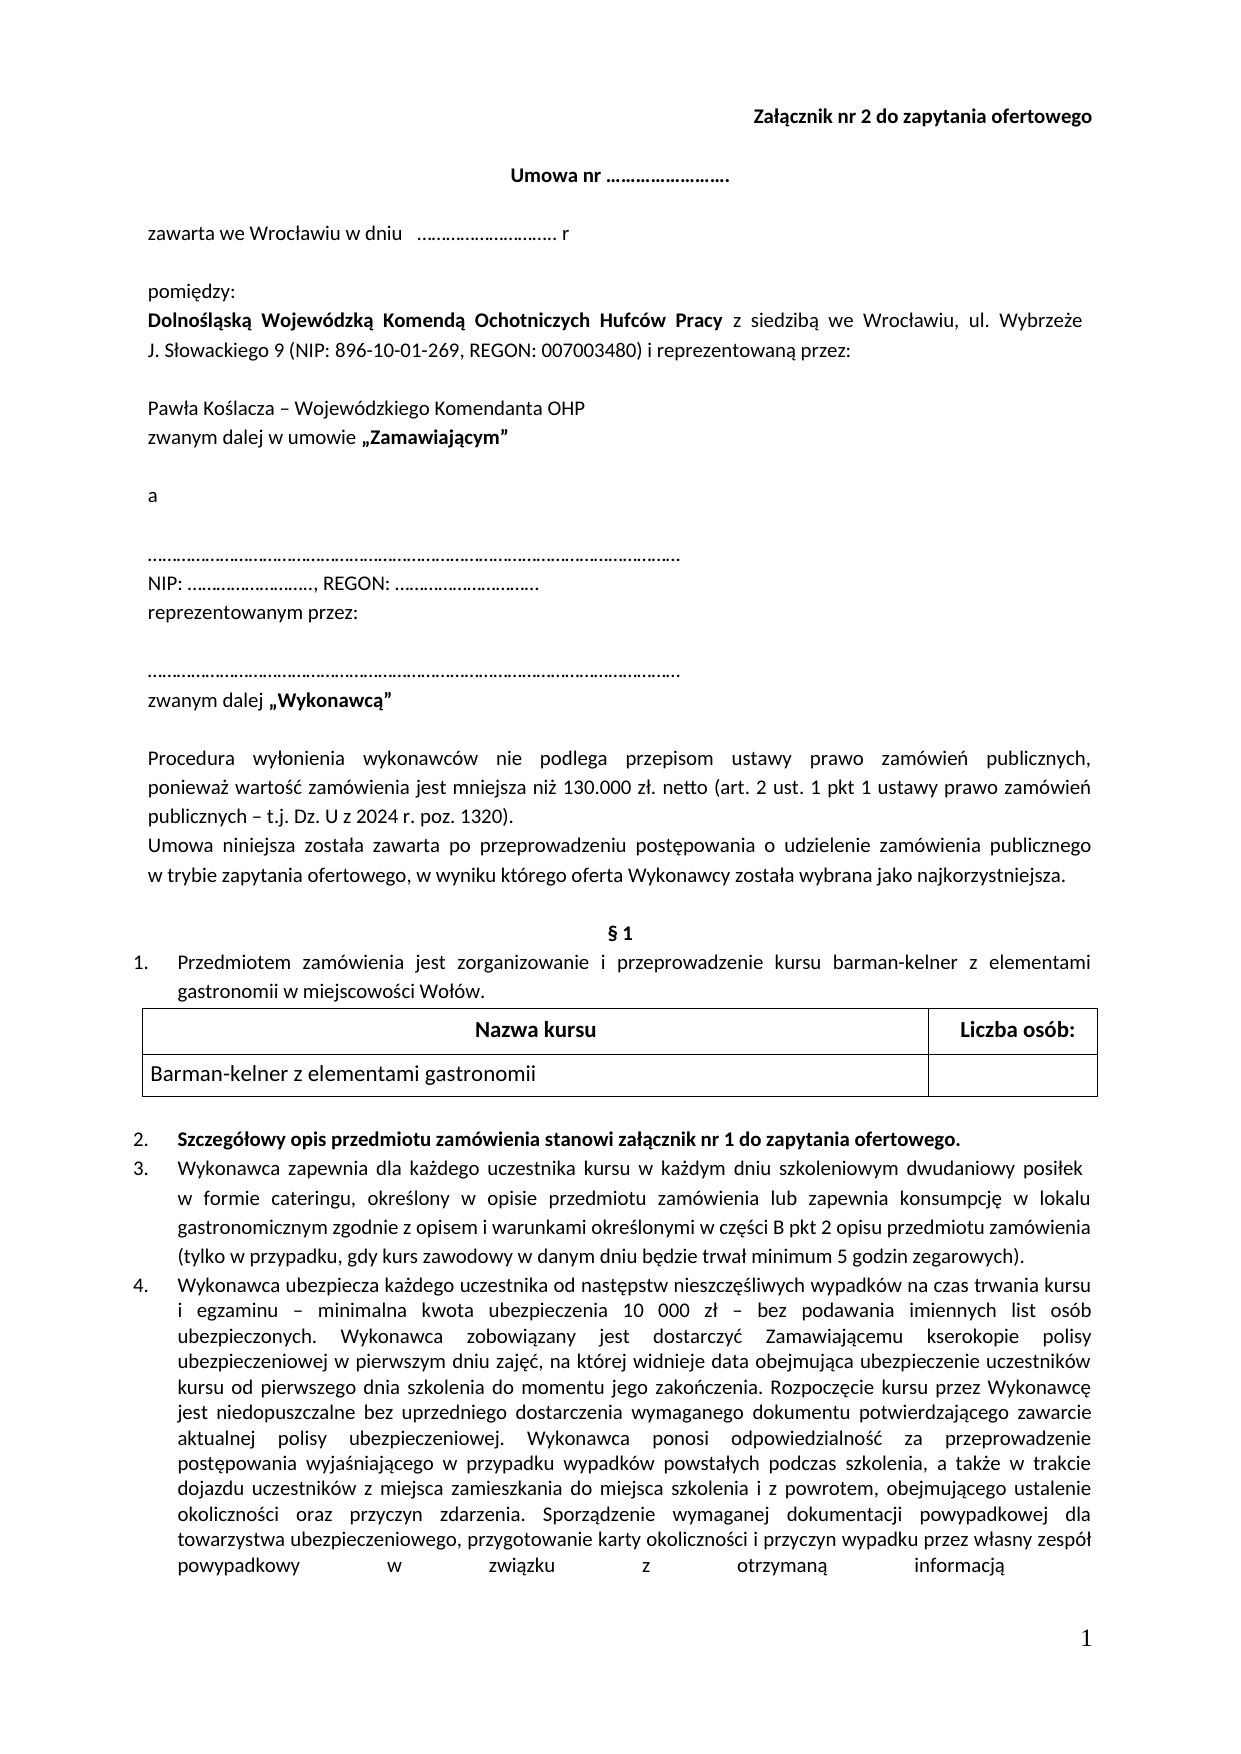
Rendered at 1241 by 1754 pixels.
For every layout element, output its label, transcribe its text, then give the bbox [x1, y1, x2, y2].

table_cell Barman-kelner z elementami gastronomii [143, 1055, 928, 1096]
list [133, 1272, 1093, 1577]
text Umowa nr ……………………. [148, 162, 1093, 187]
text § 1 [148, 920, 1093, 946]
table_header Liczba osób: [929, 1009, 1097, 1054]
text Procedura wyłonienia wykonawców nie podlega przepisom ustawy prawo zamówień publicznych, ponieważ wartość zamówienia jest mniejsza niż 130.000 zł. netto (art. 2 ust. 1 pkt 1 ustawy prawo zamówień publicznych – t.j. Dz. U z 2024 r. poz. 1320). [148, 745, 1093, 829]
text ………………………………………………………………………………………………… [148, 541, 1093, 566]
list Przedmiotem zamówienia jest zorganizowanie i przeprowadzenie kursu barman-kelner z elementami gastronomii w miejscowości Wołów. [133, 949, 1093, 1004]
list Wykonawca zapewnia dla każdego uczestnika kursu w każdym dniu szkoleniowym dwudaniowy posiłek w formie cateringu, określony w opisie przedmiotu zamówienia lub zapewnia konsumpcję w lokalu gastronomicznym zgodnie z opisem i warunkami określonymi w części B pkt 2 opisu przedmiotu zamówienia (tylko w przypadku, gdy kurs zawodowy w danym dniu będzie trwał minimum 5 godzin zegarowych). [133, 1156, 1093, 1268]
text a [148, 483, 1093, 508]
text zawarta we Wrocławiu w dniu . r [148, 220, 1093, 246]
text ………………………………………………………………………………………………… [148, 658, 1093, 683]
text Pawła Koślacza – Wojewódzkiego Komendanta OHP zwanym dalej w umowie „Zamawiającym” [148, 395, 1093, 450]
list Szczegółowy opis przedmiotu zamówienia stanowi załącznik nr 1 do zapytania ofertowego. [133, 1126, 1093, 1152]
text reprezentowanym przez: [148, 599, 1093, 625]
text zwanym dalej „Wykonawcą” [148, 687, 1093, 712]
table_cell [929, 1055, 1097, 1096]
table_header Nazwa kursu [143, 1009, 928, 1054]
text NIP: …………………….., REGON: ………………………… [148, 570, 1093, 596]
text Dolnośląską Wojewódzką Komendą Ochotniczych Hufców Pracy z siedzibą we Wrocławiu, ul. Wybrzeże J. Słowackiego 9 (NIP: 896-10-01-269, REGON: 007003480) i reprezentowaną przez: [148, 308, 1093, 362]
text Załącznik nr 2 do zapytania ofertowego [148, 103, 1093, 129]
text pomiędzy: [148, 278, 1093, 304]
text Umowa niniejsza została zawarta po przeprowadzeniu postępowania o udzielenie zamówienia publicznego w trybie zapytania ofertowego, w wyniku którego oferta Wykonawcy została wybrana jako najkorzystniejsza. [148, 833, 1093, 887]
